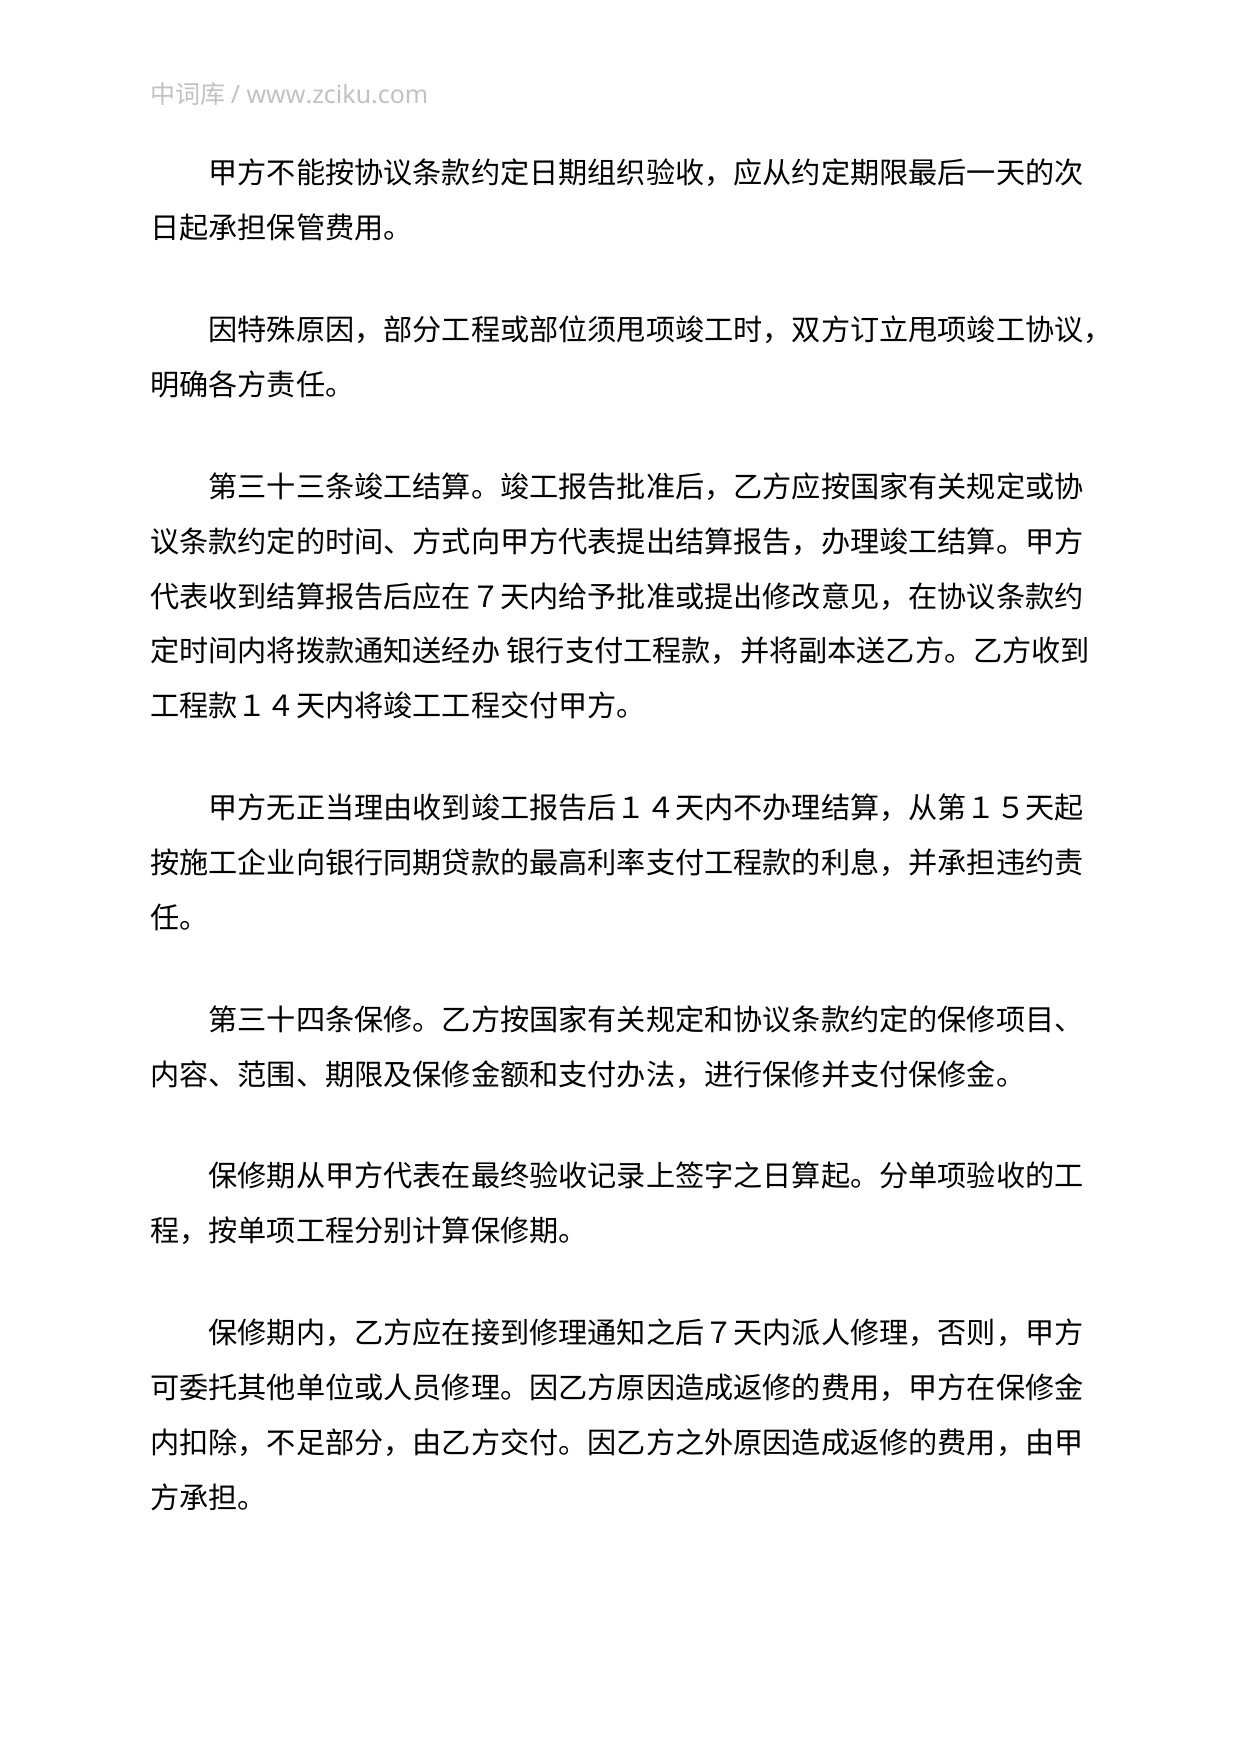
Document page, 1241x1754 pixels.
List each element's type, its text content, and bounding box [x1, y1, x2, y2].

text 保修期从甲方代表在最终验收记录上签字之日算起。分单项验收的工程，按单项工程分别计算保修期。 [150, 1153, 1090, 1250]
text 甲方不能按协议条款约定日期组织验收，应从约定期限最后一天的次日起承担保管费用。 [150, 150, 1090, 247]
text 第三十四条保修。乙方按国家有关规定和协议条款约定的保修项目、内容、范围、期限及保修金额和支付办法，进行保修并支付保修金。 [150, 996, 1090, 1093]
text 保修期内，乙方应在接到修理通知之后７天内派人修理，否则，甲方可委托其他单位或人员修理。因乙方原因造成返修的费用，甲方在保修金内扣除，不足部分，由乙方交付。因乙方之外原因造成返修的费用，由甲方承担。 [150, 1309, 1090, 1517]
text 第三十三条竣工结算。竣工报告批准后，乙方应按国家有关规定或协议条款约定的时间、方式向甲方代表提出结算报告，办理竣工结算。甲方代表收到结算报告后应在７天内给予批准或提出修改意见，在协议条款约定时间内将拨款通知送经办 银行支付工程款，并将副本送乙方。乙方收到工程款１４天内将竣工工程交付甲方。 [150, 463, 1090, 725]
text 因特殊原因，部分工程或部位须甩项竣工时，双方订立甩项竣工协议，明确各方责任。 [150, 307, 1090, 404]
text 甲方无正当理由收到竣工报告后１４天内不办理结算，从第１５天起按施工企业向银行同期贷款的最高利率支付工程款的利息，并承担违约责任。 [150, 785, 1090, 937]
